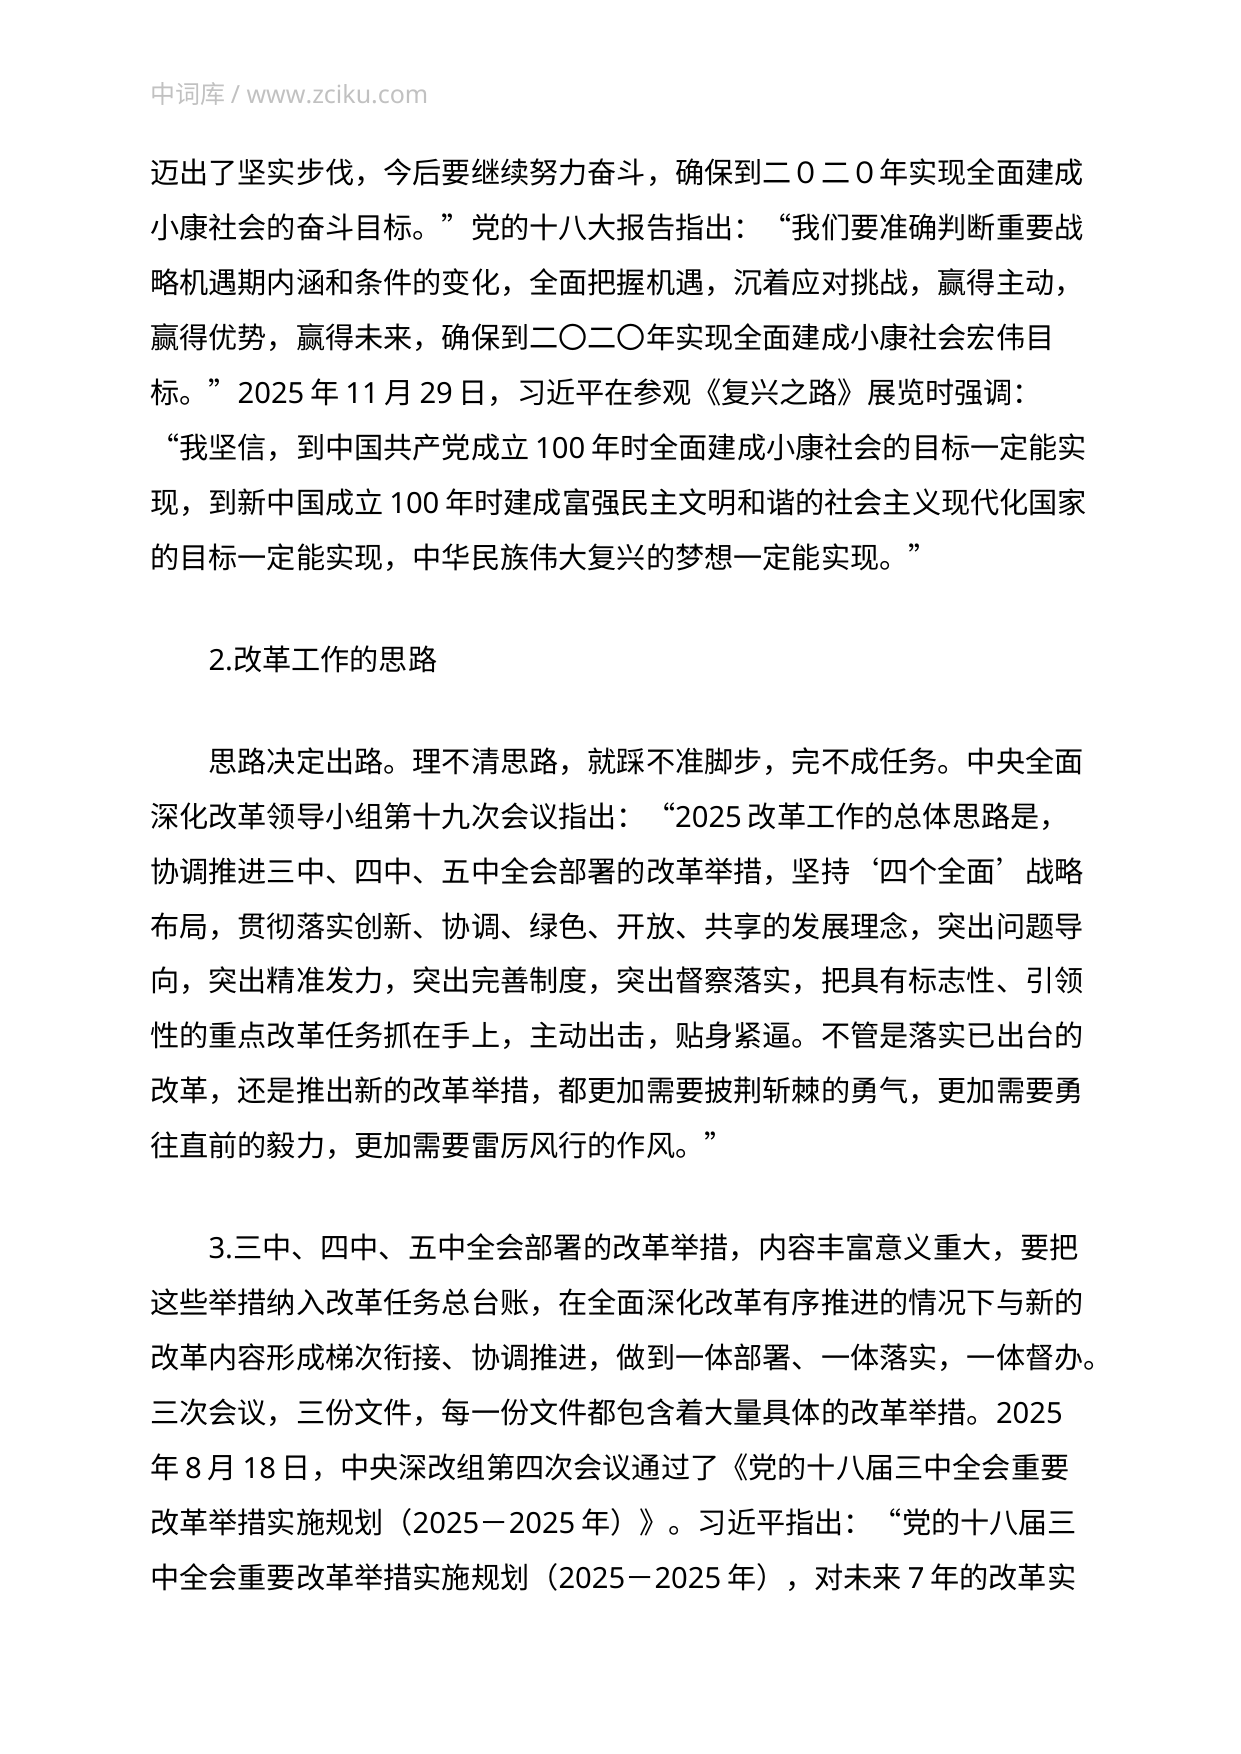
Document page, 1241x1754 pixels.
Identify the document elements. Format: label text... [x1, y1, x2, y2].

text 2.改革工作的思路 [150, 636, 1090, 679]
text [150, 150, 1090, 577]
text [150, 1224, 1090, 1597]
text 思路决定出路。理不清思路，就踩不准脚步，完不成任务。中央全面深化改革领导小组第十九次会议指出：“2025改革工作的总体思路是，协调推进三中、四中、五中全会部署的改革举措，坚持‘四个全面’战略布局，贯彻落实创新、协调、绿色、开放、共享的发展理念，突出问题导向，突出精准发力，突出完善制度，突出督察落实，把具有标志性、引领性的重点改革任务抓在手上，主动出击，贴身紧逼。不管是落实已出台的改革，还是推出新的改革举措，都更加需要披荆斩棘的勇气，更加需要勇往直前的毅力，更加需要雷厉风行的作风。” [150, 738, 1090, 1165]
